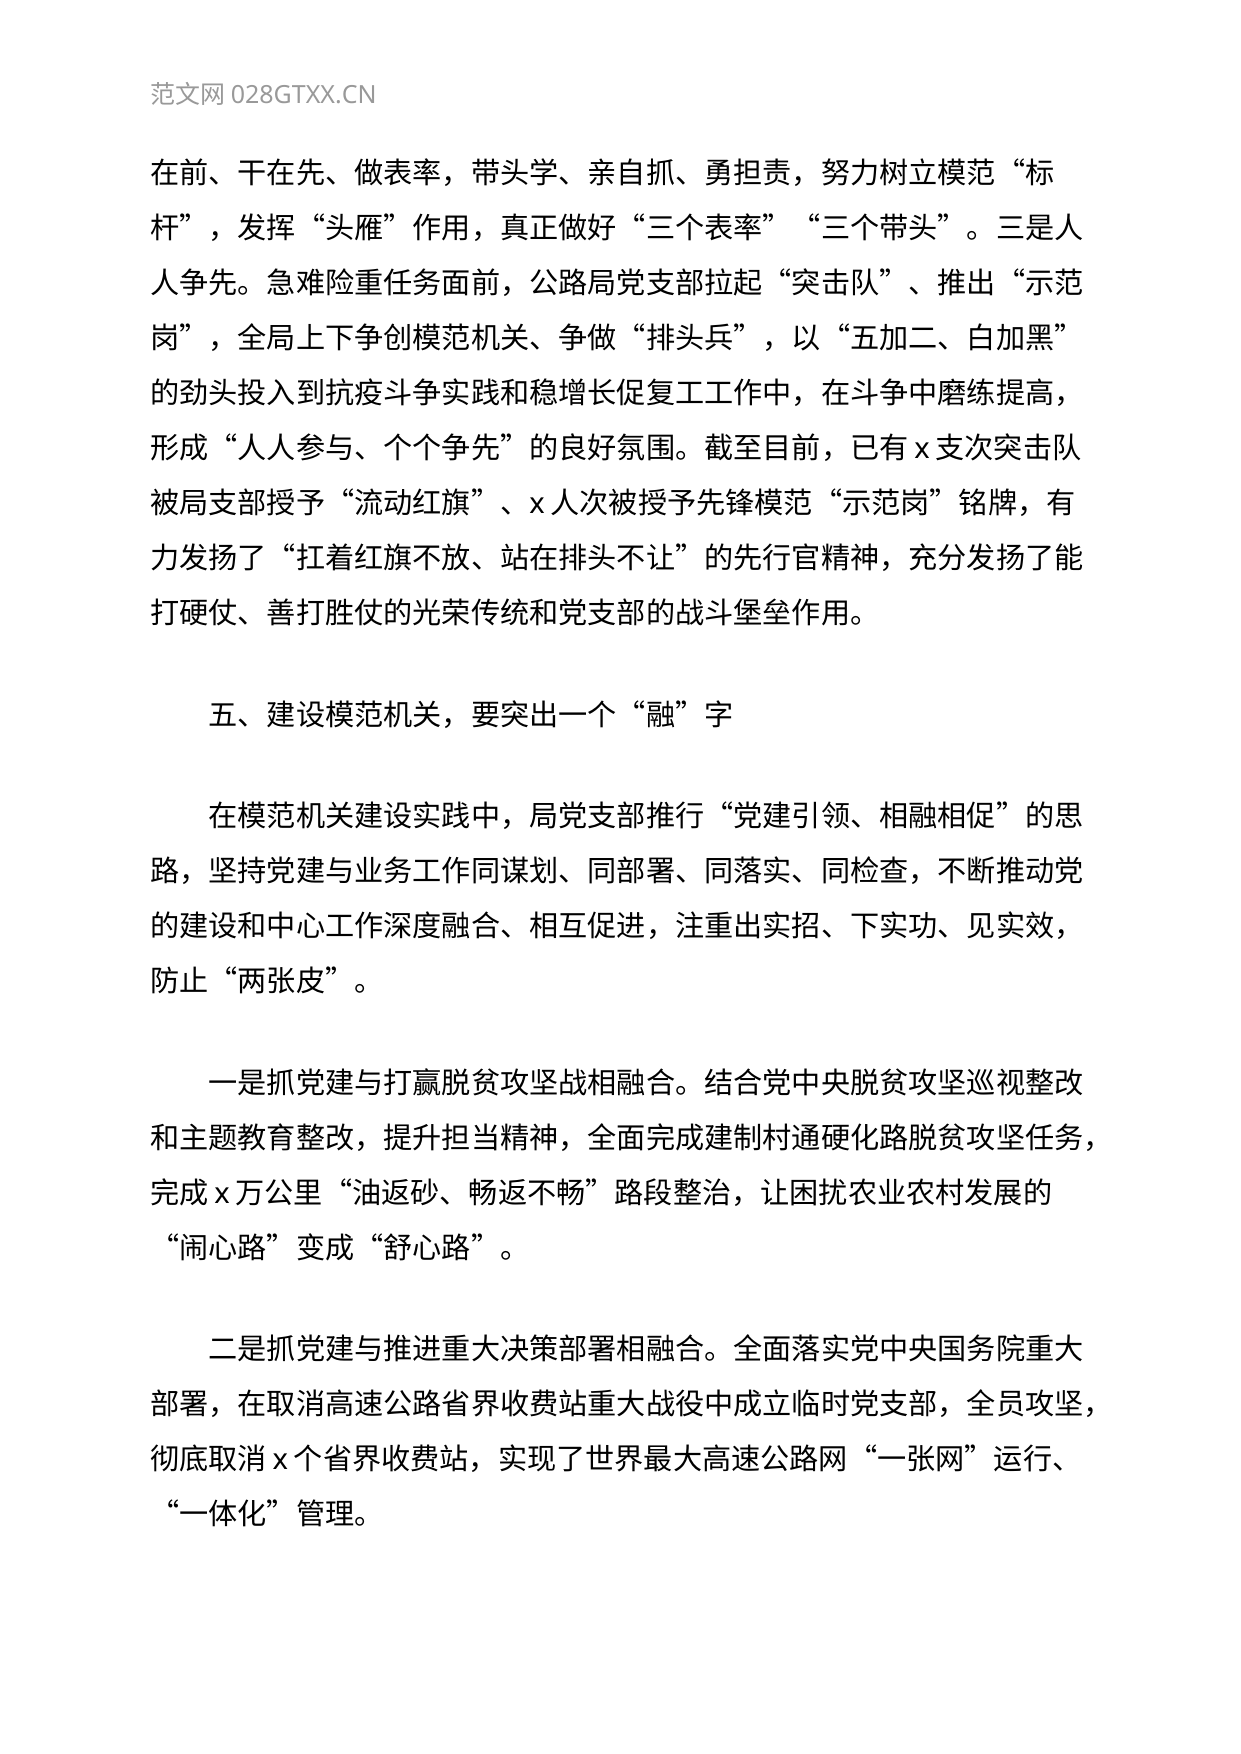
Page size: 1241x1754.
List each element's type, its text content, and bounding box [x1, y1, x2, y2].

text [150, 150, 1090, 632]
text 在模范机关建设实践中，局党支部推行“党建引领、相融相促”的思路，坚持党建与业务工作同谋划、同部署、同落实、同检查，不断推动党的建设和中心工作深度融合、相互促进，注重出实招、下实功、见实效，防止“两张皮”。 [150, 793, 1090, 1000]
text 一是抓党建与打赢脱贫攻坚战相融合。结合党中央脱贫攻坚巡视整改和主题教育整改，提升担当精神，全面完成建制村通硬化路脱贫攻坚任务，完成x万公里“油返砂、畅返不畅”路段整治，让困扰农业农村发展的“闹心路”变成“舒心路”。 [150, 1059, 1090, 1266]
text 二是抓党建与推进重大决策部署相融合。全面落实党中央国务院重大部署，在取消高速公路省界收费站重大战役中成立临时党支部，全员攻坚，彻底取消x个省界收费站，实现了世界最大高速公路网“一张网”运行、“一体化”管理。 [150, 1326, 1090, 1533]
text 五、建设模范机关，要突出一个“融”字 [150, 691, 1090, 733]
